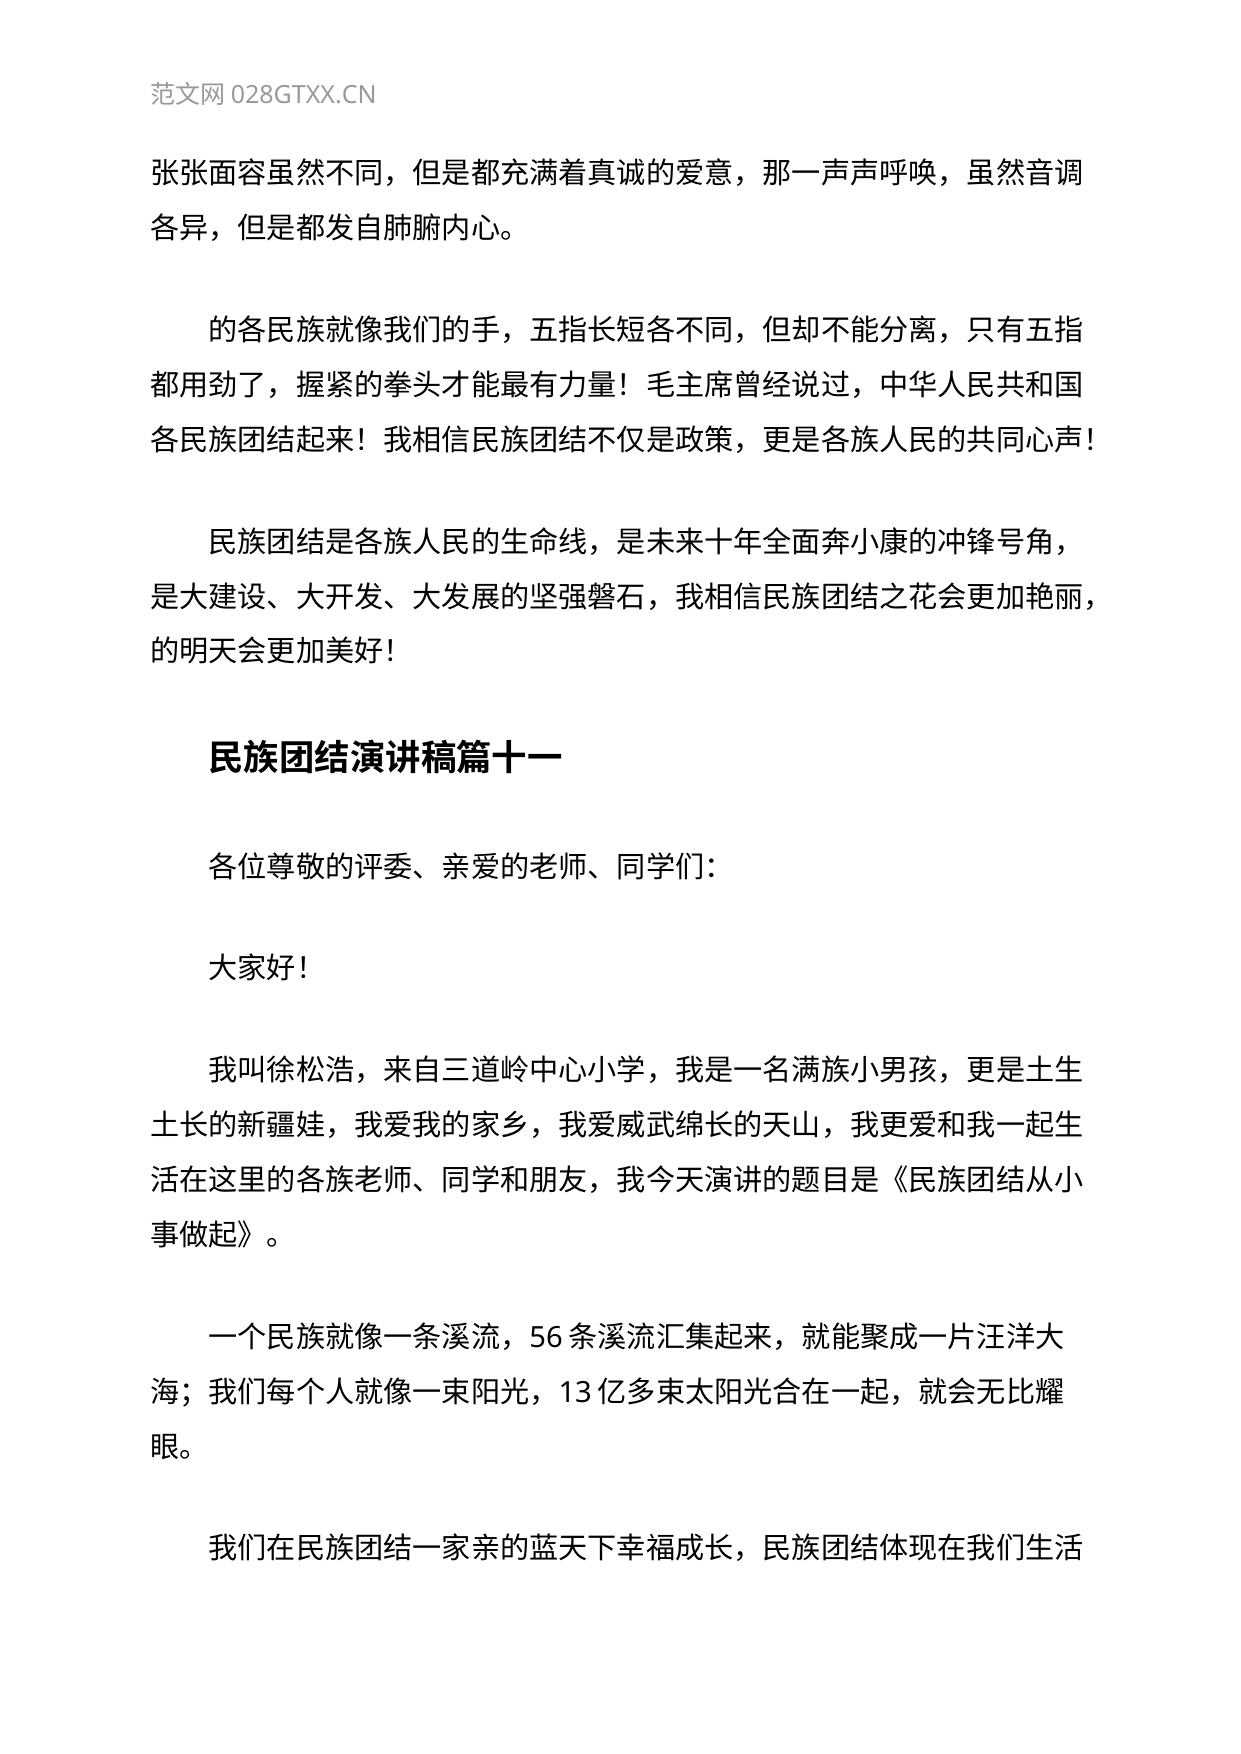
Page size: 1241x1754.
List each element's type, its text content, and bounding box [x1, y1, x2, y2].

text 民族团结是各族人民的生命线，是未来十年全面奔小康的冲锋号角，是大建设、大开发、大发展的坚强磐石，我相信民族团结之花会更加艳丽，的明天会更加美好！ [150, 518, 1090, 670]
text 民族团结演讲稿篇十一 [150, 730, 1090, 781]
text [150, 1525, 1090, 1567]
text 一个民族就像一条溪流，56条溪流汇集起来，就能聚成一片汪洋大海；我们每个人就像一束阳光，13亿多束太阳光合在一起，就会无比耀眼。 [150, 1313, 1090, 1466]
text 我叫徐松浩，来自三道岭中心小学，我是一名满族小男孩，更是土生土长的新疆娃，我爱我的家乡，我爱威武绵长的天山，我更爱和我一起生活在这里的各族老师、同学和朋友，我今天演讲的题目是《民族团结从小事做起》。 [150, 1047, 1090, 1254]
text 大家好！ [150, 945, 1090, 987]
text 各位尊敬的评委、亲爱的老师、同学们： [150, 843, 1090, 886]
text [150, 150, 1090, 247]
text 的各民族就像我们的手，五指长短各不同，但却不能分离，只有五指都用劲了，握紧的拳头才能最有力量！毛主席曾经说过，中华人民共和国各民族团结起来！我相信民族团结不仅是政策，更是各族人民的共同心声！ [150, 307, 1090, 459]
